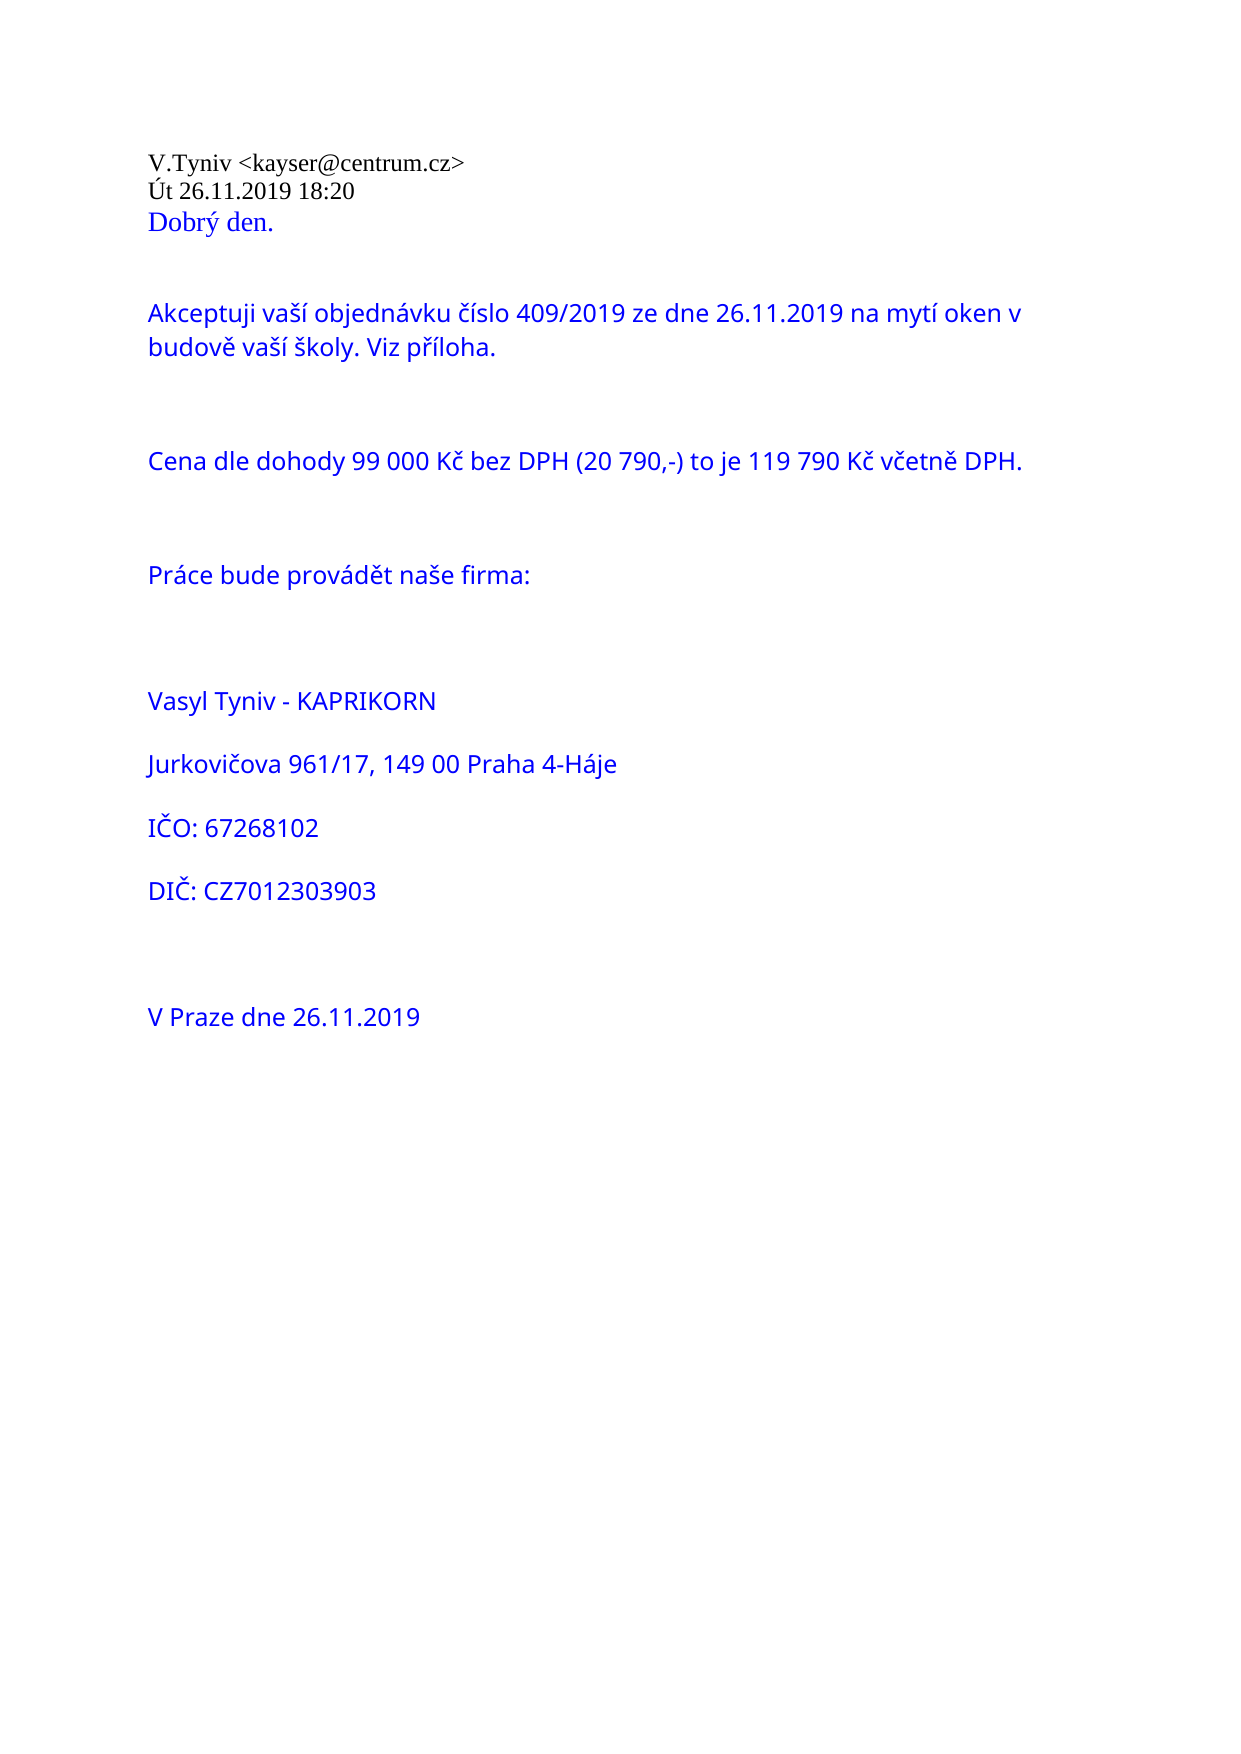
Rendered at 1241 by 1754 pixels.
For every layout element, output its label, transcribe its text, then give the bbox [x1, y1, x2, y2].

text Dobrý den. [148, 205, 1093, 237]
text Vasyl Tyniv - KAPRIKORN [148, 684, 1093, 718]
text Út 26.11.2019 18:20 [148, 176, 1093, 205]
text DIČ: CZ7012303903 [148, 873, 1093, 908]
text V.Tyniv <kayser@centrum.cz> [148, 148, 1093, 176]
text IČO: 67268102 [148, 810, 1093, 844]
text Cena dle dohody 99 000 Kč bez DPH (20 790,-) to je 119 790 Kč včetně DPH. [148, 443, 1093, 477]
text Jurkovičova 961/17, 149 00 Praha 4-Háje [148, 747, 1093, 781]
text Akceptuji vaší objednávku číslo 409/2019 ze dne 26.11.2019 na mytí oken v budově vaší školy. Viz příloha. [148, 295, 1093, 363]
text Práce bude provádět naše firma: [148, 557, 1093, 591]
text V Praze dne 26.11.2019 [148, 1000, 1093, 1034]
